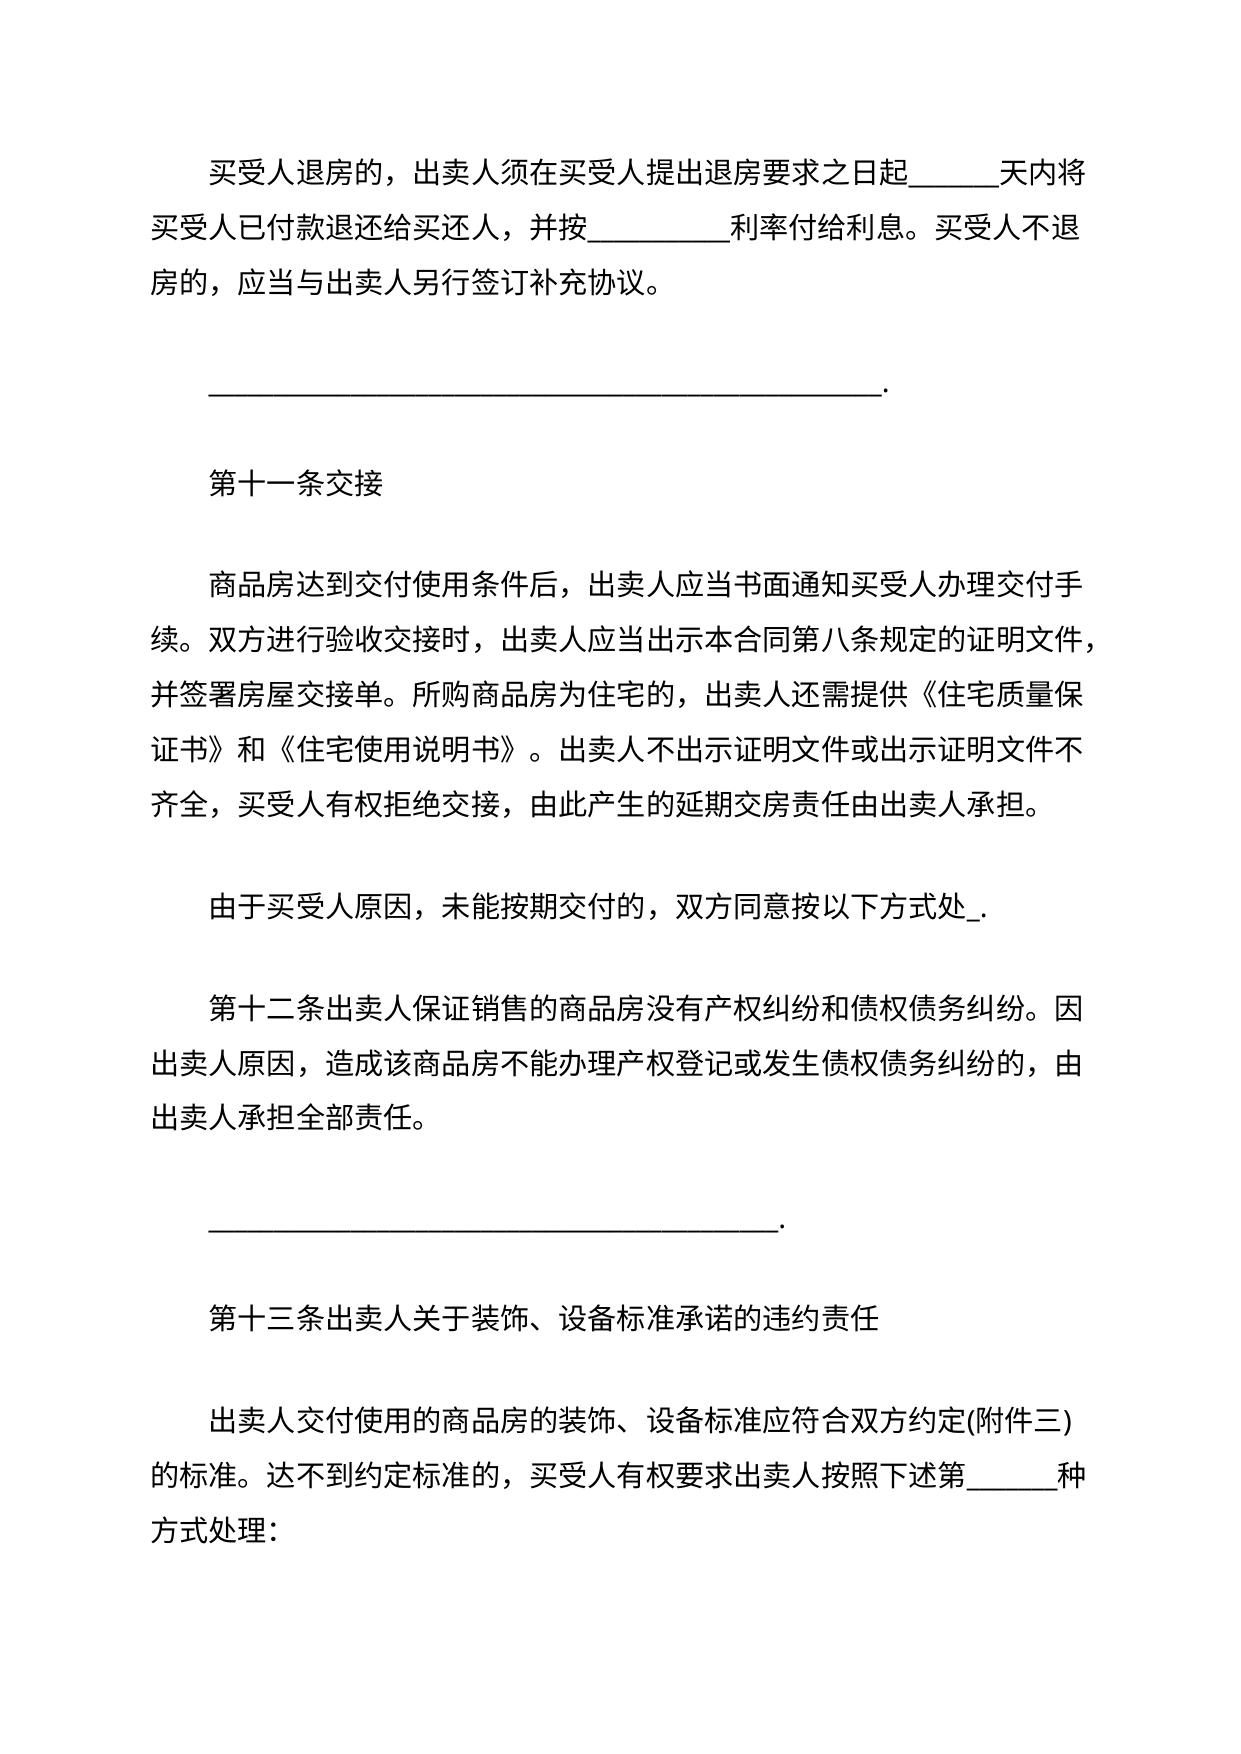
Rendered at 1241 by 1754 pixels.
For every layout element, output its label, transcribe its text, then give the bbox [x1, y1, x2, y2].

text 第十二条出卖人保证销售的商品房没有产权纠纷和债权债务纠纷。因出卖人原因，造成该商品房不能办理产权登记或发生债权债务纠纷的，由出卖人承担全部责任。 [150, 985, 1090, 1137]
text 由于买受人原因，未能按期交付的，双方同意按以下方式处_. [150, 883, 1090, 926]
text 出卖人交付使用的商品房的装饰、设备标准应符合双方约定(附件三)的标准。达不到约定标准的，买受人有权要求出卖人按照下述第_______种方式处理： [150, 1397, 1090, 1549]
text 商品房达到交付使用条件后，出卖人应当书面通知买受人办理交付手续。双方进行验收交接时，出卖人应当出示本合同第八条规定的证明文件，并签署房屋交接单。所购商品房为住宅的，出卖人还需提供《住宅质量保证书》和《住宅使用说明书》。出卖人不出示证明文件或出示证明文件不齐全，买受人有权拒绝交接，由此产生的延期交房责任由出卖人承担。 [150, 562, 1090, 824]
text ____________________________________________. [150, 1197, 1090, 1237]
text 买受人退房的，出卖人须在买受人提出退房要求之日起_______天内将买受人已付款退还给买还人，并按___________利率付给利息。买受人不退房的，应当与出卖人另行签订补充协议。 [150, 150, 1090, 302]
text 第十一条交接 [150, 460, 1090, 502]
text ____________________________________________________. [150, 362, 1090, 401]
text 第十三条出卖人关于装饰、设备标准承诺的违约责任 [150, 1295, 1090, 1338]
